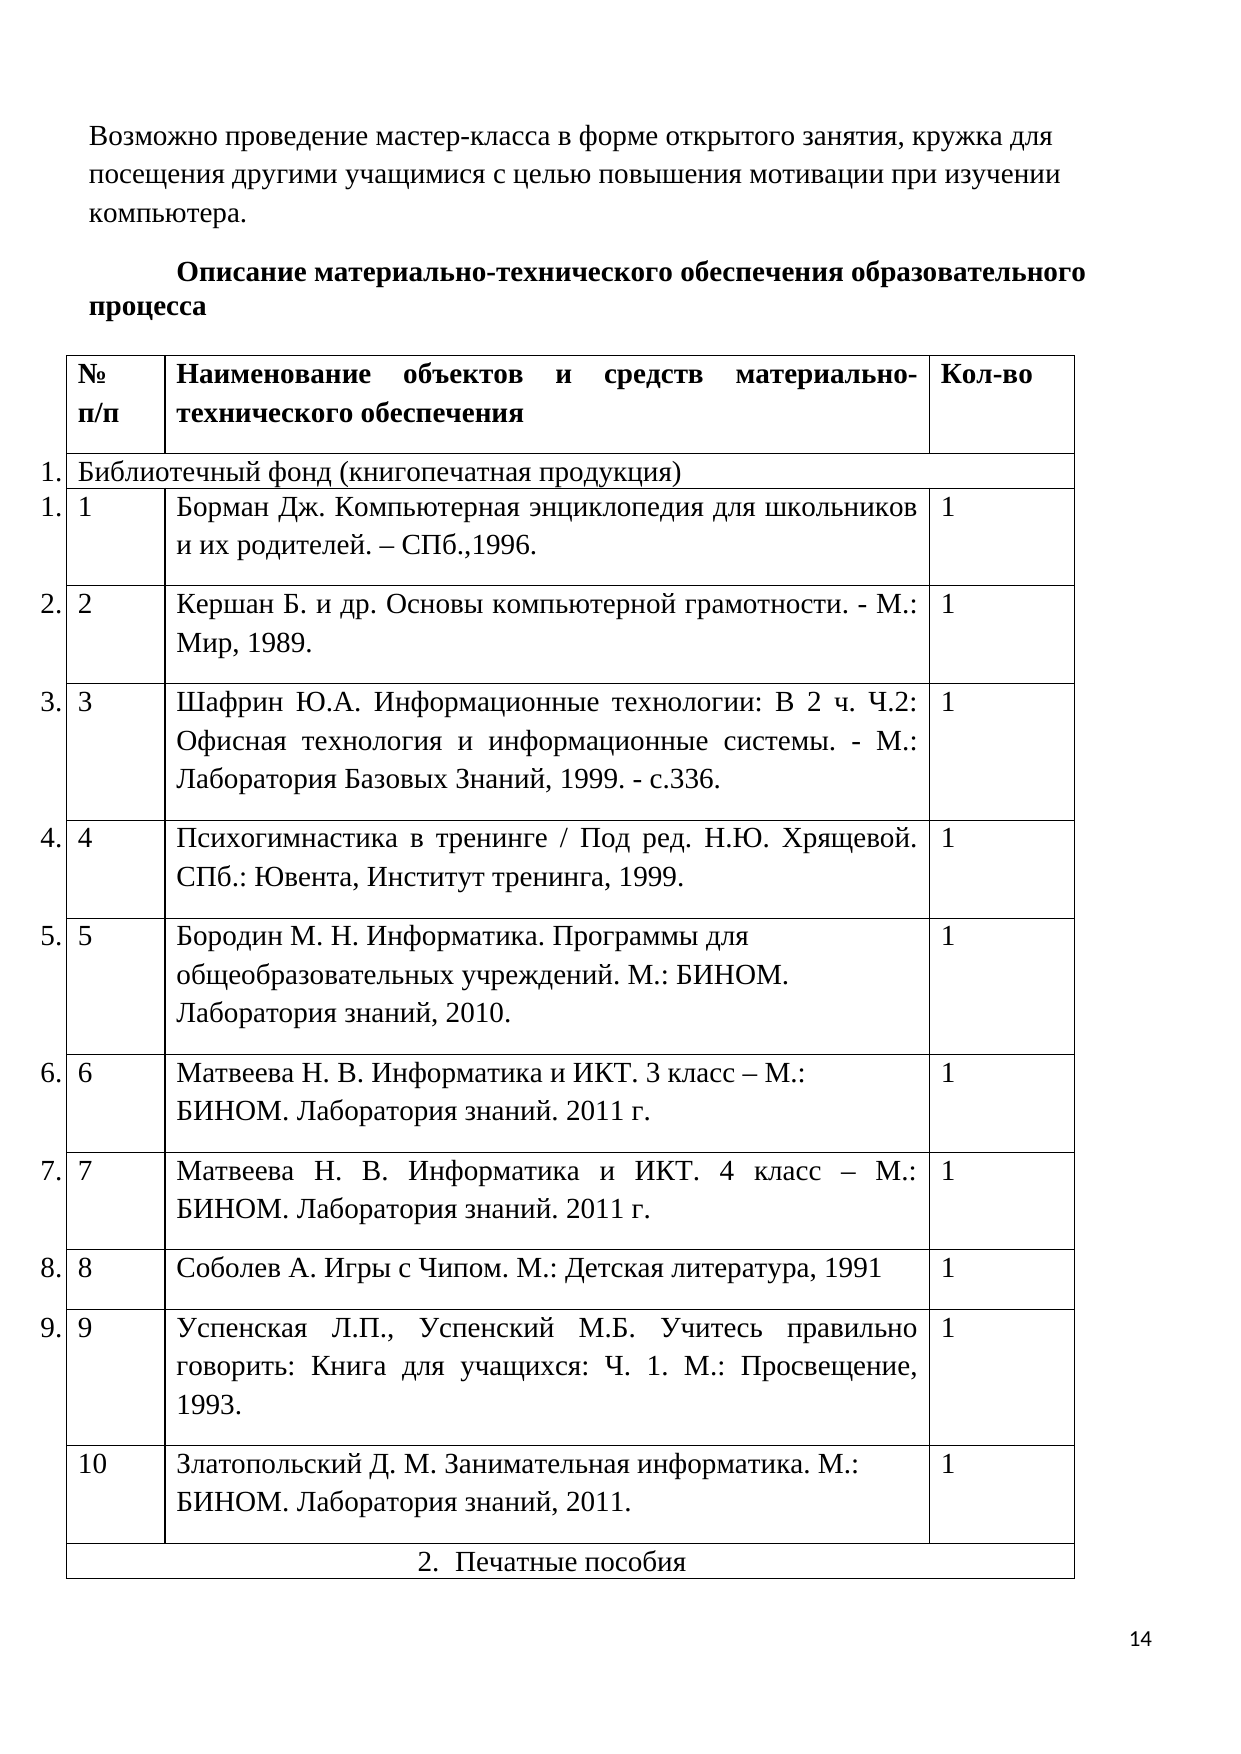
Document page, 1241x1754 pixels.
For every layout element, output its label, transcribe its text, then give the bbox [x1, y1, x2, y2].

list Описание материально-технического обеспечения образовательного процесса [89, 254, 1152, 322]
table_cell Златопольский Д. М. Занимательная информатика. М.: БИНОМ. Лаборатория знаний, 2011. [166, 1446, 929, 1543]
table_cell 8 [67, 1250, 164, 1309]
table_cell 6 [67, 1055, 164, 1152]
table_cell 1 [930, 684, 1074, 819]
table_cell 1 [67, 489, 164, 585]
table_cell 2 [67, 586, 164, 683]
table_cell 3 [67, 684, 164, 819]
table_header Наименование объектов и средств материально-технического обеспечения [166, 356, 929, 453]
table_cell Борман Дж. Компьютерная энциклопедия для школьников и их родителей. – СПб.,1996. [166, 489, 929, 585]
table_cell Кершан Б. и др. Основы компьютерной грамотности. - М.: Мир, 1989. [166, 586, 929, 683]
table_cell Матвеева Н. В. Информатика и ИКТ. 3 класс – М.: БИНОМ. Лаборатория знаний. 2011 г. [166, 1055, 929, 1152]
table_cell Успенская Л.П., Успенский М.Б. Учитесь правильно говорить: Книга для учащихся: Ч. 1. М.: Просвещение, 1993. [166, 1310, 929, 1445]
table_cell Библиотечный фонд (книгопечатная продукция) [67, 454, 1074, 488]
table_cell 1 [930, 821, 1074, 917]
table_cell Печатные пособия [67, 1544, 1074, 1577]
table_cell 7 [67, 1153, 164, 1249]
table_cell 9 [67, 1310, 164, 1445]
table_cell Матвеева Н. В. Информатика и ИКТ. 4 класс – М.: БИНОМ. Лаборатория знаний. 2011 г. [166, 1153, 929, 1249]
table_cell 1 [930, 919, 1074, 1054]
table_cell 10 [67, 1446, 164, 1543]
table_cell 1 [930, 1153, 1074, 1249]
table_cell 1 [930, 1055, 1074, 1152]
table_cell Соболев А. Игры с Чипом. М.: Детская литература, 1991 [166, 1250, 929, 1309]
table_cell 1 [930, 1250, 1074, 1309]
table_cell 1 [930, 1310, 1074, 1445]
table_cell 4 [67, 821, 164, 917]
table_cell 5 [67, 919, 164, 1054]
table_cell Бородин М. Н. Информатика. Программы для общеобразовательных учреждений. М.: БИНОМ. Лаборатория знаний, 2010. [166, 919, 929, 1054]
table_cell 1 [930, 1446, 1074, 1543]
text Возможно проведение мастер-класса в форме открытого занятия, кружка для посещения другими учащимися с целью повышения мотивации при изучении компьютера. [89, 118, 1152, 229]
table_cell 1 [930, 489, 1074, 585]
table_header № п/п [67, 356, 164, 453]
table_cell 1 [930, 586, 1074, 683]
table_cell Психогимнастика в тренинге / Под ред. Н.Ю. Хрящевой. СПб.: Ювента, Институт тренинга, 1999. [166, 821, 929, 917]
table_cell Шафрин Ю.А. Информационные технологии: В 2 ч. Ч.2: Офисная технология и информационные системы. - М.: Лаборатория Базовых Знаний, 1999. - с.336. [166, 684, 929, 819]
table_header Кол-во [930, 356, 1074, 453]
